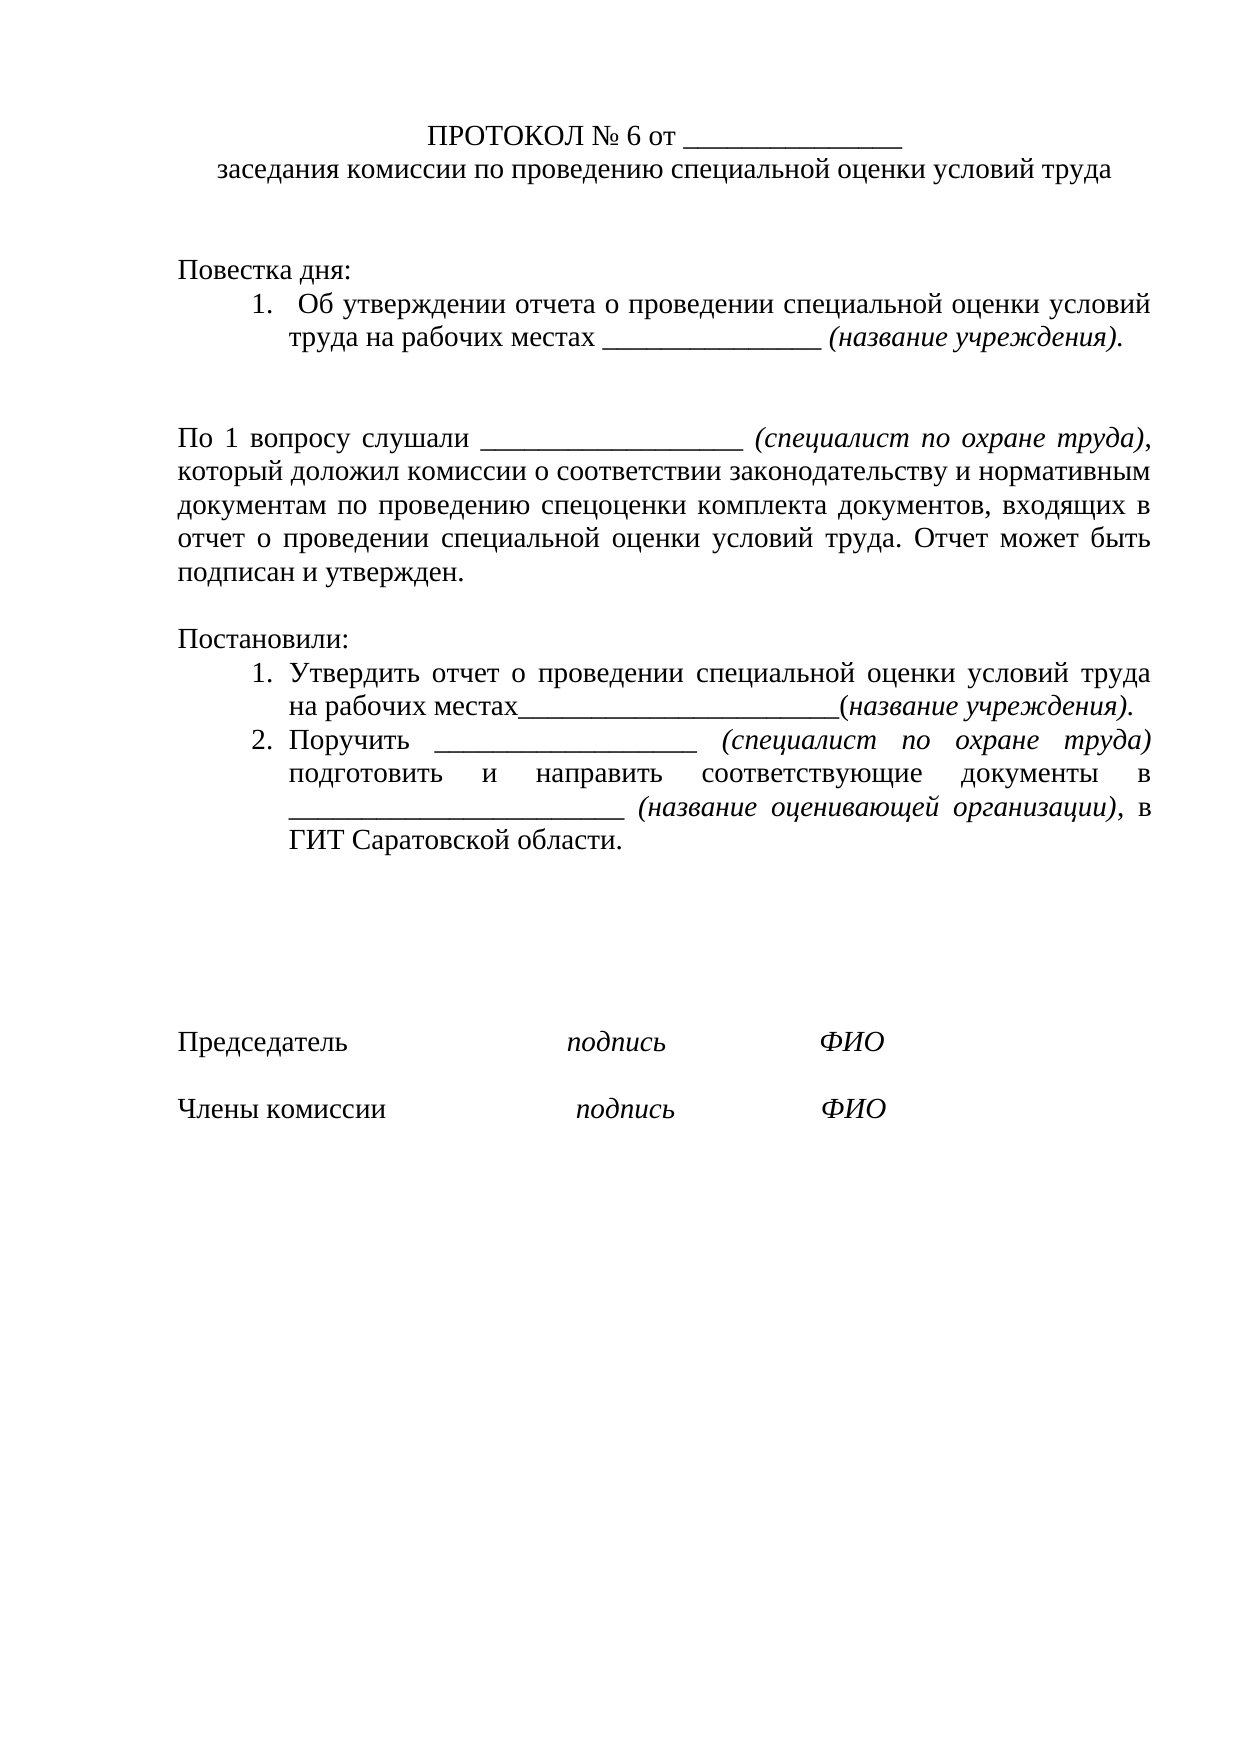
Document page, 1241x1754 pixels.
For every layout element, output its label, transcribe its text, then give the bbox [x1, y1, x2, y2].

text Председатель подпись ФИО [177, 1024, 1152, 1057]
text заседания комиссии по проведению специальной оценки условий труда [177, 152, 1152, 185]
text Постановили: [177, 621, 1152, 655]
list Поручить __________________ (специалист по охране труда) подготовить и направить соответствующие документы в _______________________ (название оценивающей организации), в ГИТ Саратовской области. [251, 722, 1152, 856]
list Утвердить отчет о проведении специальной оценки условий труда на рабочих местах______________________(название учреждения). [251, 655, 1152, 722]
text ПРОТОКОЛ № 6 от _______________ [177, 118, 1152, 152]
list Об утверждении отчета о проведении специальной оценки условий труда на рабочих местах _______________ (название учреждения). [251, 286, 1152, 353]
text Повестка дня: [177, 252, 1152, 286]
text По 1 вопросу слушали __________________ (специалист по охране труда), который доложил комиссии о соответствии законодательству и нормативным документам по проведению спецоценки комплекта документов, входящих в отчет о проведении специальной оценки условий труда. Отчет может быть подписан и утвержден. [177, 420, 1152, 588]
text Члены комиссии подпись ФИО [177, 1091, 1152, 1124]
